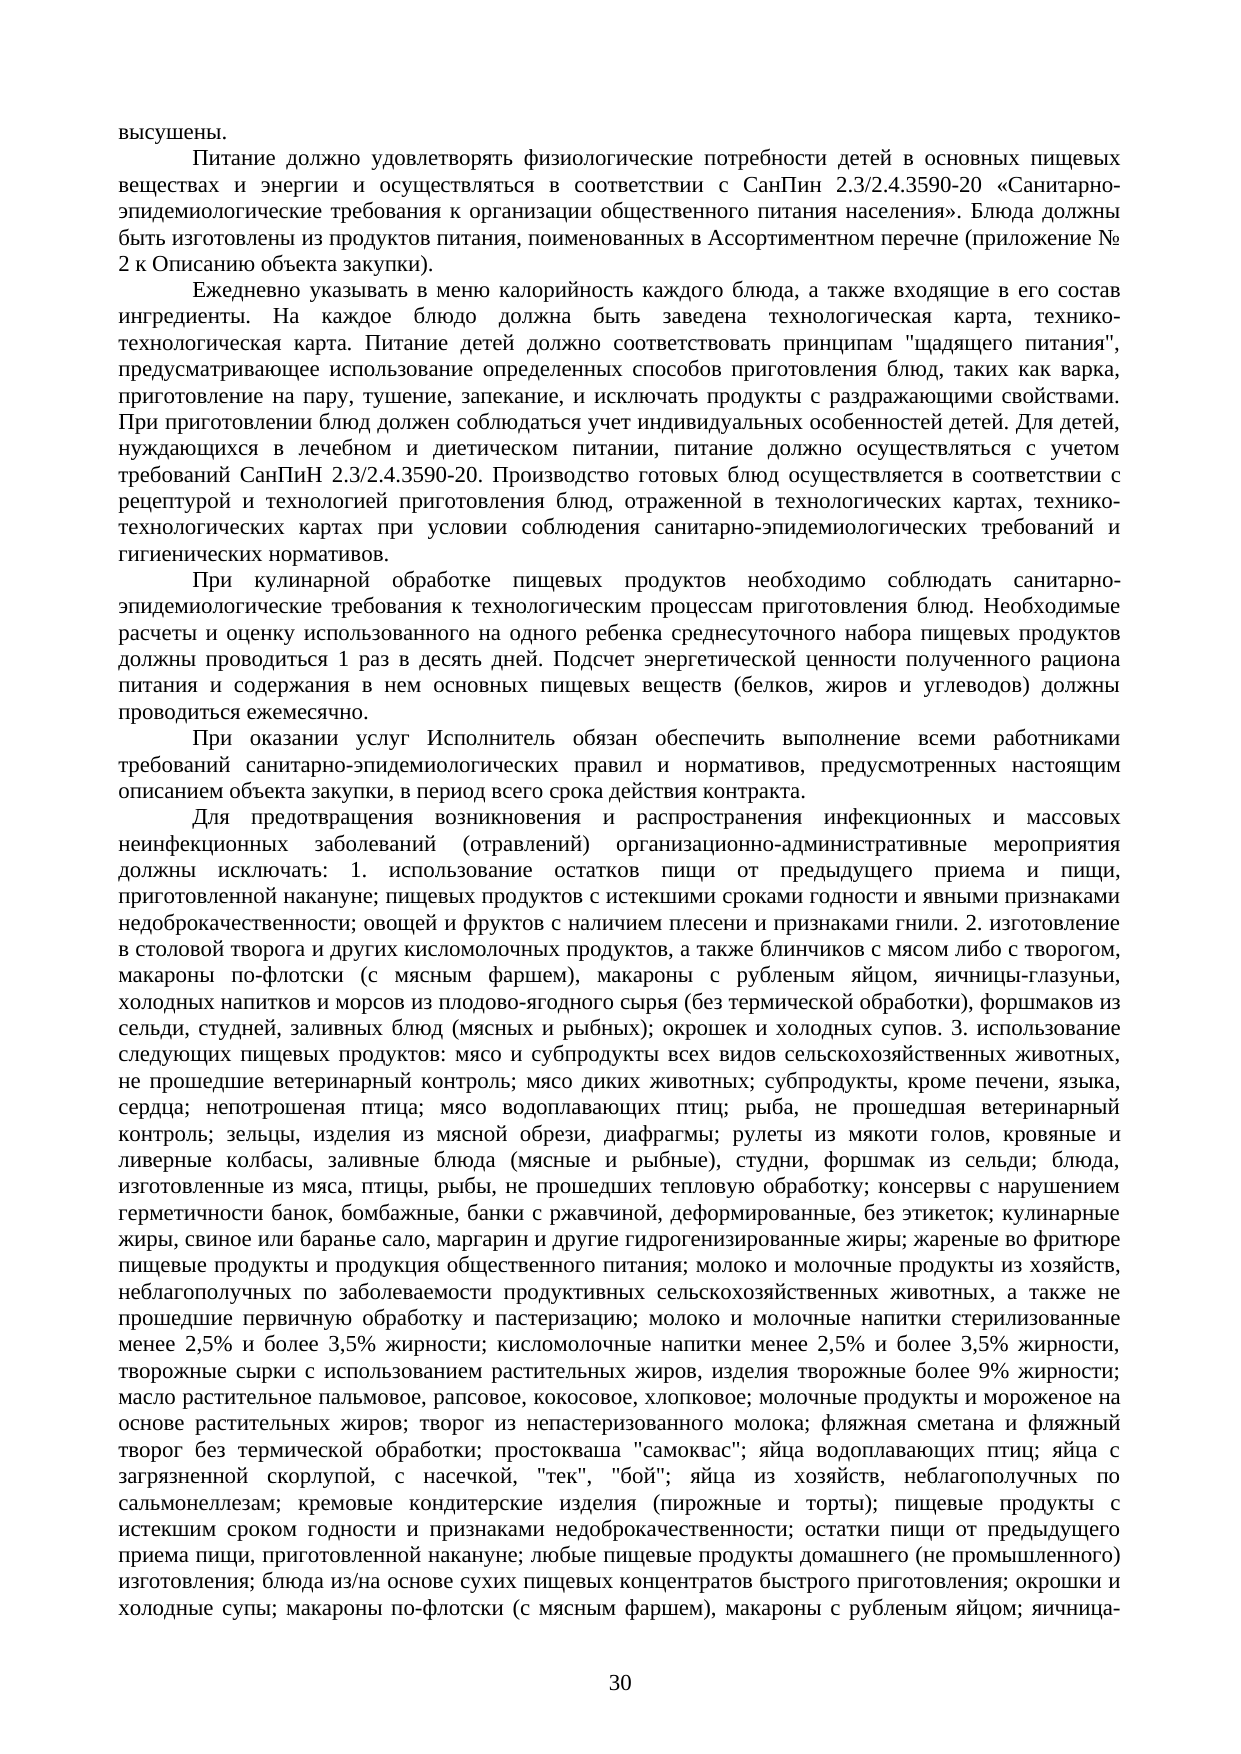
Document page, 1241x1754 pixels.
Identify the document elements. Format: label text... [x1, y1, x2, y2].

text Ежедневно указывать в меню калорийность каждого блюда, а также входящие в его состав ингредиенты. На каждое блюдо должна быть заведена технологическая карта, технико-технологическая карта. Питание детей должно соответствовать принципам "щадящего питания", предусматривающее использование определенных способов приготовления блюд, таких как варка, приготовление на пару, тушение, запекание, и исключать продукты с раздражающими свойствами. При приготовлении блюд должен соблюдаться учет индивидуальных особенностей детей. Для детей, нуждающихся в лечебном и диетическом питании, питание должно осуществляться с учетом требований СанПиН 2.3/2.4.3590-20. Производство готовых блюд осуществляется в соответствии с рецептурой и технологией приготовления блюд, отраженной в технологических картах, технико-технологических картах при условии соблюдения санитарно-эпидемиологических требований и гигиенических нормативов. [118, 276, 1122, 566]
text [118, 803, 1122, 1620]
text При кулинарной обработке пищевых продуктов необходимо соблюдать санитарно-эпидемиологические требования к технологическим процессам приготовления блюд. Необходимые расчеты и оценку использованного на одного ребенка среднесуточного набора пищевых продуктов должны проводиться 1 раз в десять дней. Подсчет энергетической ценности полученного рациона питания и содержания в нем основных пищевых веществ (белков, жиров и углеводов) должны проводиться ежемесячно. [118, 566, 1122, 724]
text Питание должно удовлетворять физиологические потребности детей в основных пищевых веществах и энергии и осуществляться в соответствии с СанПин 2.3/2.4.3590-20 «Санитарно-эпидемиологические требования к организации общественного питания населения». Блюда должны быть изготовлены из продуктов питания, поименованных в Ассортиментном перечне (приложение № 2 к Описанию объекта закупки). [118, 144, 1122, 276]
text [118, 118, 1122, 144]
text При оказании услуг Исполнитель обязан обеспечить выполнение всеми работниками требований санитарно-эпидемиологических правил и нормативов, предусмотренных настоящим описанием объекта закупки, в период всего срока действия контракта. [118, 724, 1122, 803]
